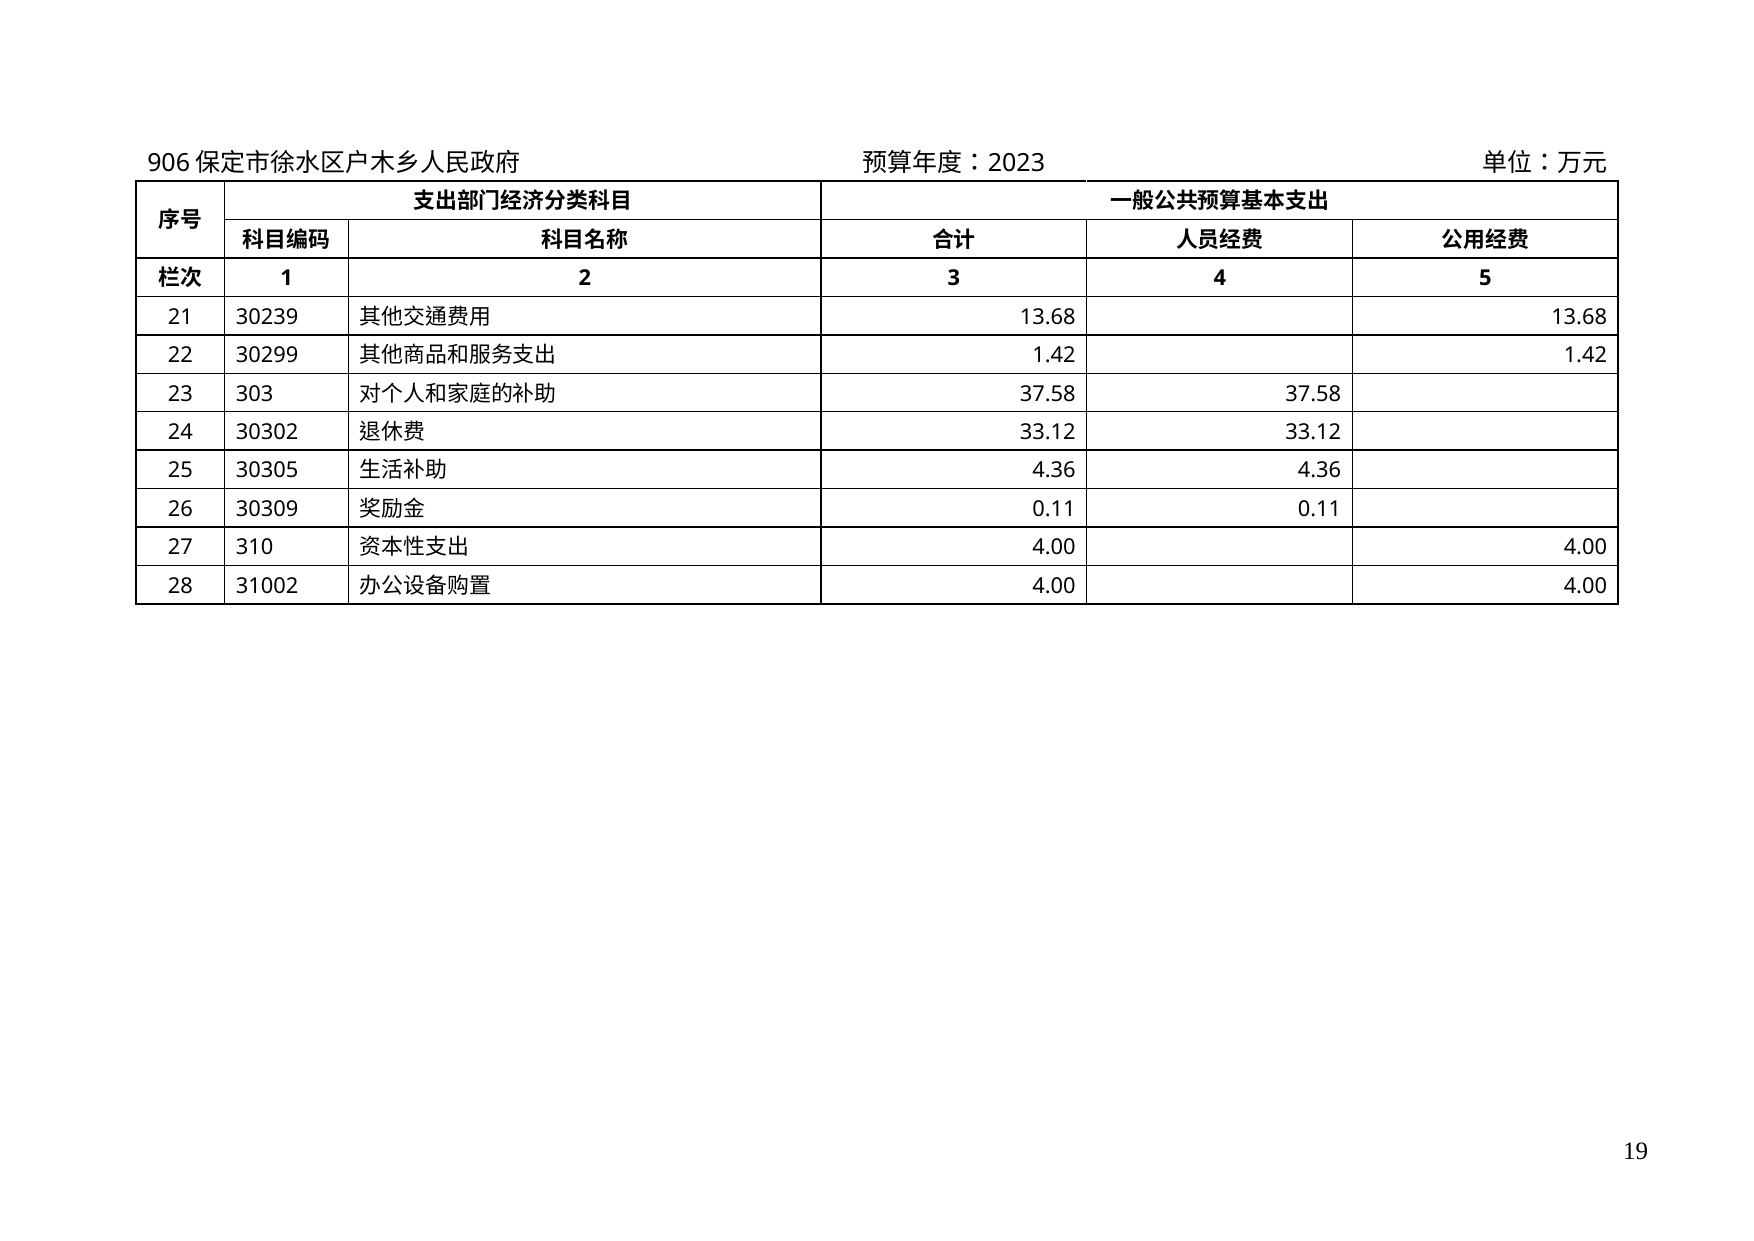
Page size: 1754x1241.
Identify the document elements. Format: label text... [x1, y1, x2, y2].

table_cell 生活补助 [349, 451, 820, 488]
table_cell 支出部门经济分类科目 [225, 182, 820, 219]
table_header 906保定市徐水区户木乡人民政府 [137, 143, 820, 180]
table_cell 4.00 [822, 528, 1086, 564]
table_cell 栏次 [137, 259, 224, 296]
table_cell 1 [225, 259, 348, 296]
table_cell 31002 [225, 566, 348, 603]
table_cell 30239 [225, 297, 348, 334]
table_cell 30299 [225, 336, 348, 372]
table_cell [1087, 528, 1352, 564]
table_cell 办公设备购置 [349, 566, 820, 603]
table_cell 序号 [137, 182, 224, 257]
table_cell 5 [1353, 259, 1617, 296]
table_cell 合计 [822, 220, 1086, 257]
table_cell 303 [225, 374, 348, 411]
table_cell 4.36 [1087, 451, 1352, 488]
table_cell 30309 [225, 489, 348, 526]
table_cell [1087, 566, 1352, 603]
table_cell [1087, 297, 1352, 334]
table_cell [1353, 451, 1617, 488]
table_cell 4 [1087, 259, 1352, 296]
table_cell 26 [137, 489, 224, 526]
table_cell 2 [349, 259, 820, 296]
table_cell 33.12 [1087, 412, 1352, 449]
table_cell 28 [137, 566, 224, 603]
table_cell 其他交通费用 [349, 297, 820, 334]
table_cell 4.00 [822, 566, 1086, 603]
table_cell 22 [137, 336, 224, 372]
table_cell 一般公共预算基本支出 [822, 182, 1617, 219]
table_header 单位：万元 [1087, 143, 1617, 180]
table_cell 科目编码 [225, 220, 348, 257]
table_cell 24 [137, 412, 224, 449]
table_cell [1353, 412, 1617, 449]
table_cell 奖励金 [349, 489, 820, 526]
table_cell 37.58 [1087, 374, 1352, 411]
table_cell 13.68 [1353, 297, 1617, 334]
table_cell 30305 [225, 451, 348, 488]
table_cell [1353, 374, 1617, 411]
table_cell 科目名称 [349, 220, 820, 257]
table_cell 310 [225, 528, 348, 564]
table_cell [1087, 336, 1352, 372]
table_cell 1.42 [822, 336, 1086, 372]
table_cell 退休费 [349, 412, 820, 449]
table_cell 37.58 [822, 374, 1086, 411]
table_cell 27 [137, 528, 224, 564]
table_cell 0.11 [822, 489, 1086, 526]
table_cell 资本性支出 [349, 528, 820, 564]
table_cell 人员经费 [1087, 220, 1352, 257]
table_cell 0.11 [1087, 489, 1352, 526]
table_cell 1.42 [1353, 336, 1617, 372]
table_cell 其他商品和服务支出 [349, 336, 820, 372]
table_cell 13.68 [822, 297, 1086, 334]
table_cell 公用经费 [1353, 220, 1617, 257]
table_cell 4.36 [822, 451, 1086, 488]
table_cell 25 [137, 451, 224, 488]
table_cell 30302 [225, 412, 348, 449]
table_cell 4.00 [1353, 528, 1617, 564]
table_cell [1353, 489, 1617, 526]
table_cell 21 [137, 297, 224, 334]
table_cell 33.12 [822, 412, 1086, 449]
table_cell 4.00 [1353, 566, 1617, 603]
table_cell 对个人和家庭的补助 [349, 374, 820, 411]
table_header 预算年度：2023 [822, 143, 1086, 180]
table_cell 23 [137, 374, 224, 411]
table_cell 3 [822, 259, 1086, 296]
